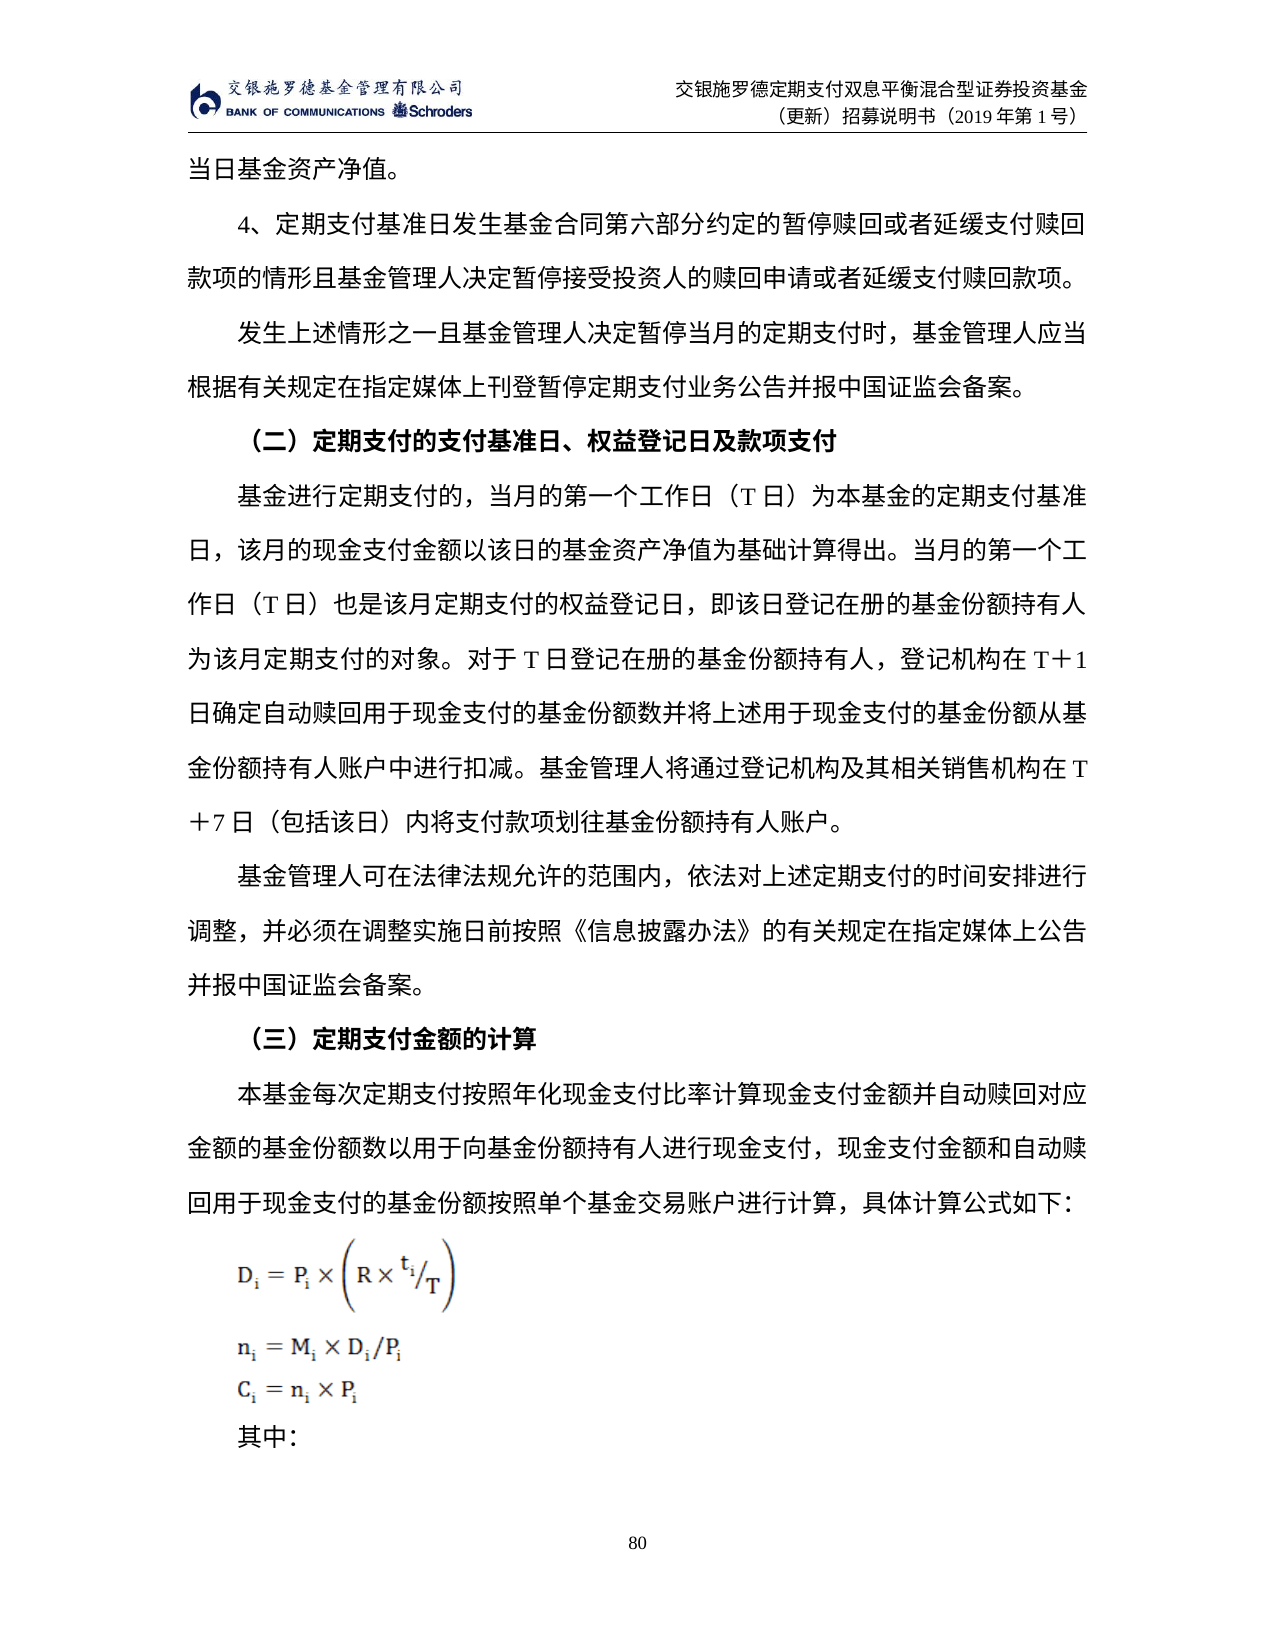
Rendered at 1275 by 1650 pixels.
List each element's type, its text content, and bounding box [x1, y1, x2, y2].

picture [237, 1375, 358, 1405]
picture [237, 1332, 400, 1363]
text （三）定期支付金额的计算 [187, 1020, 1087, 1056]
text （二）定期支付的支付基准日、权益登记日及款项支付 [187, 422, 1087, 458]
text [187, 150, 1087, 186]
text 基金管理人可在法律法规允许的范围内，依法对上述定期支付的时间安排进行调整，并必须在调整实施日前按照《信息披露办法》的有关规定在指定媒体上公告并报中国证监会备案。 [187, 857, 1087, 1002]
text 发生上述情形之一且基金管理人决定暂停当月的定期支付时，基金管理人应当根据有关规定在指定媒体上刊登暂停定期支付业务公告并报中国证监会备案。 [187, 313, 1087, 404]
text 其中： [187, 1417, 1087, 1454]
picture [237, 1237, 457, 1321]
text 本基金每次定期支付按照年化现金支付比率计算现金支付金额并自动赎回对应金额的基金份额数以用于向基金份额持有人进行现金支付，现金支付金额和自动赎回用于现金支付的基金份额按照单个基金交易账户进行计算，具体计算公式如下： [187, 1074, 1087, 1219]
text 4、定期支付基准日发生基金合同第六部分约定的暂停赎回或者延缓支付赎回款项的情形且基金管理人决定暂停接受投资人的赎回申请或者延缓支付赎回款项。 [187, 204, 1087, 295]
text 基金进行定期支付的，当月的第一个工作日（T日）为本基金的定期支付基准日，该月的现金支付金额以该日的基金资产净值为基础计算得出。当月的第一个工作日（T日）也是该月定期支付的权益登记日，即该日登记在册的基金份额持有人为该月定期支付的对象。对于T日登记在册的基金份额持有人，登记机构在T＋1日确定自动赎回用于现金支付的基金份额数并将上述用于现金支付的基金份额从基金份额持有人账户中进行扣减。基金管理人将通过登记机构及其相关销售机构在T＋7日（包括该日）内将支付款项划往基金份额持有人账户。 [187, 476, 1087, 839]
picture [190, 79, 472, 119]
